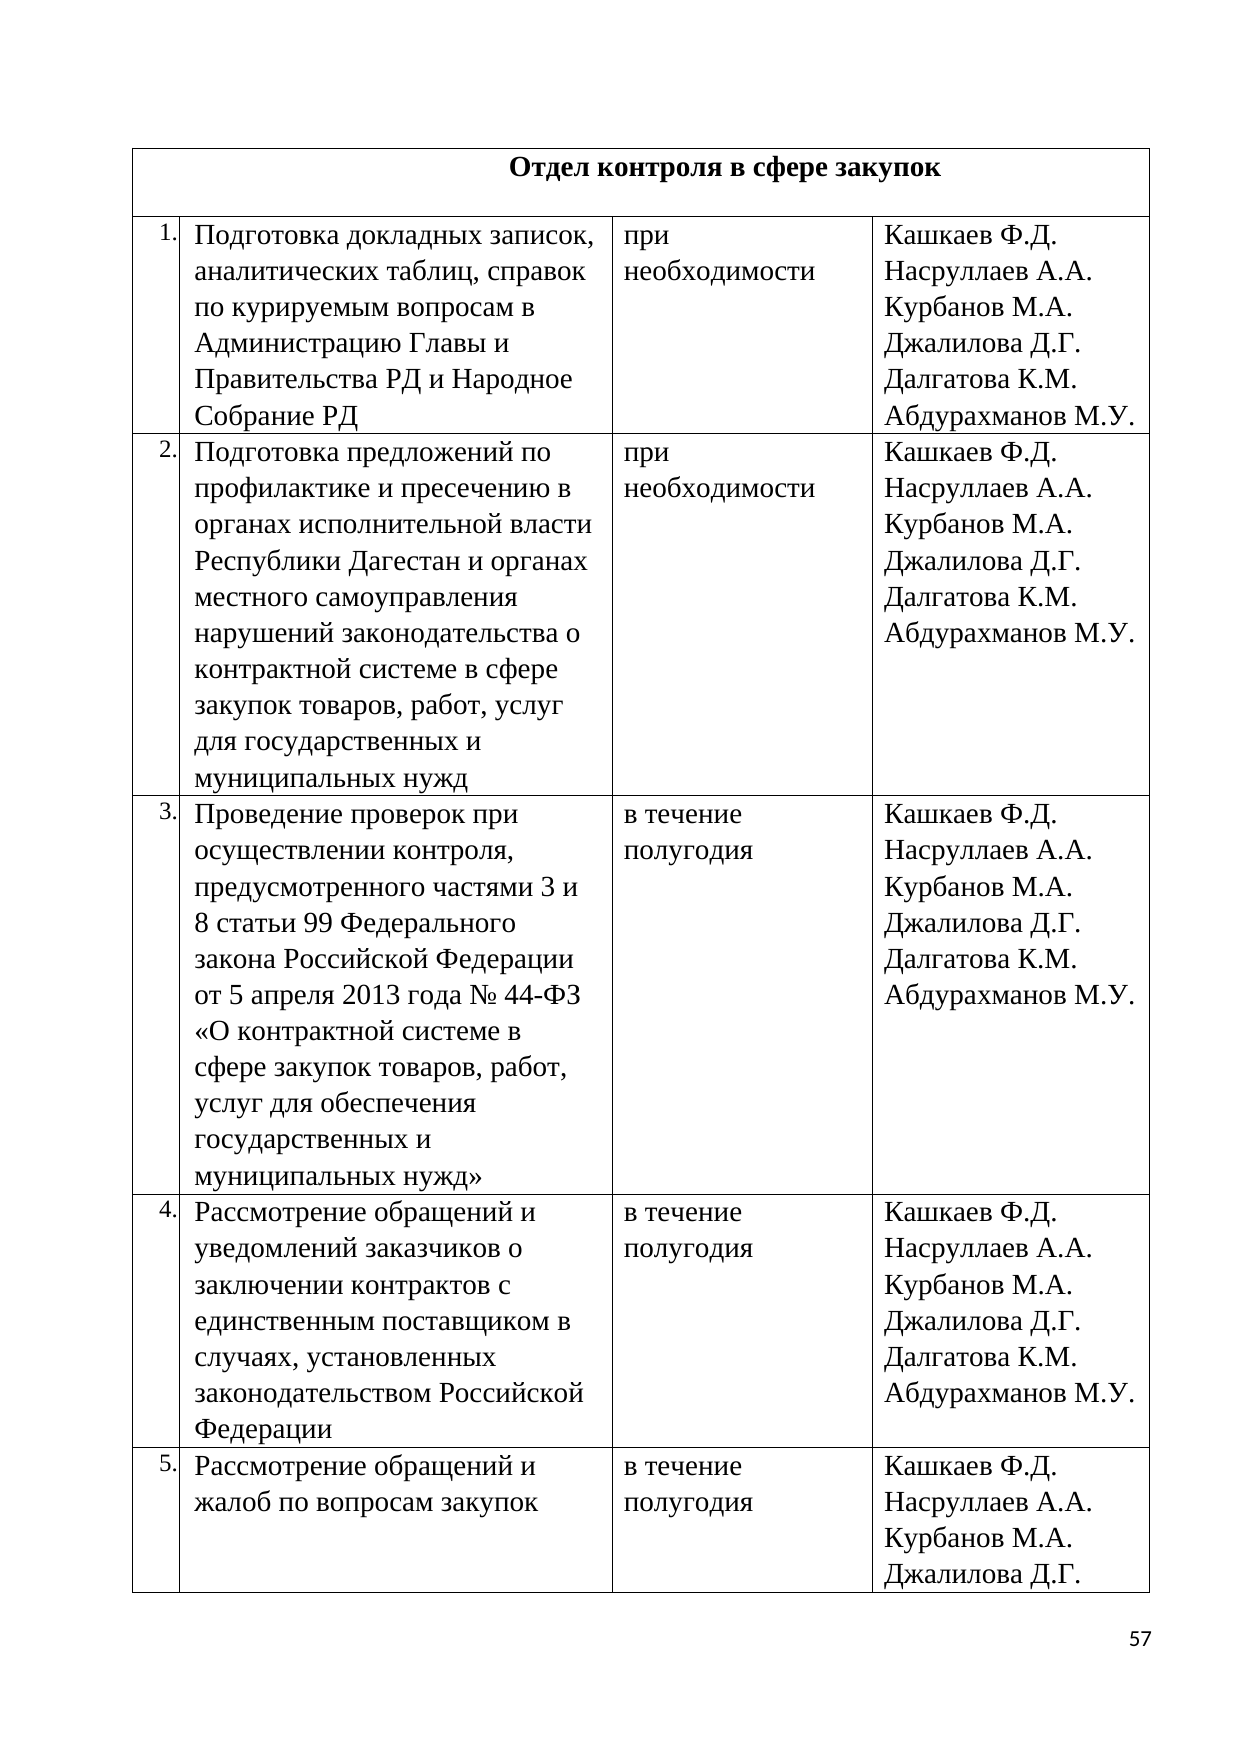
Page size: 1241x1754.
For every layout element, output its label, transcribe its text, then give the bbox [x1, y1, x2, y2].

table_cell в течение полугодия [613, 1448, 872, 1592]
table_cell Подготовка предложений по профилактике и пресечению в органах исполнительной власти Республики Дагестан и органах местного самоуправления нарушений законодательства о контрактной системе в сфере закупок товаров, работ, услуг для государственных и муниципальных нужд [180, 434, 612, 795]
table_cell Подготовка докладных записок, аналитических таблиц, справок по курируемым вопросам в Администрацию Главы и Правительства РД и Народное Собрание РД [180, 217, 612, 433]
table_cell [133, 217, 179, 433]
table_cell Кашкаев Ф.Д. Насруллаев А.А. Курбанов М.А. Джалилова Д.Г. Далгатова К.М. Абдурахманов М.У. [873, 217, 1149, 433]
table_cell Кашкаев Ф.Д. Насруллаев А.А. Курбанов М.А. Джалилова Д.Г. Далгатова К.М. Абдурахманов М.У. [873, 1195, 1149, 1447]
table_cell в течение полугодия [613, 1195, 872, 1447]
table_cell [873, 1448, 1149, 1592]
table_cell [180, 1448, 612, 1592]
table_cell Кашкаев Ф.Д. Насруллаев А.А. Курбанов М.А. Джалилова Д.Г. Далгатова К.М. Абдурахманов М.У. [873, 796, 1149, 1193]
table_cell при необходимости [613, 217, 872, 433]
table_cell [133, 149, 1149, 216]
table_cell Рассмотрение обращений и уведомлений заказчиков о заключении контрактов с единственным поставщиком в случаях, установленных законодательством Российской Федерации [180, 1195, 612, 1447]
table_cell [133, 796, 179, 1193]
table_cell в течение полугодия [613, 796, 872, 1193]
table_cell [133, 1448, 179, 1592]
table_cell [133, 434, 179, 795]
table_cell Кашкаев Ф.Д. Насруллаев А.А. Курбанов М.А. Джалилова Д.Г. Далгатова К.М. Абдурахманов М.У. [873, 434, 1149, 795]
table_cell Проведение проверок при осуществлении контроля, предусмотренного частями 3 и 8 статьи 99 Федерального закона Российской Федерации от 5 апреля 2013 года № 44-ФЗ «О контрактной системе в сфере закупок товаров, работ, услуг для обеспечения государственных и муниципальных нужд» [180, 796, 612, 1193]
table_cell [133, 1195, 179, 1447]
table_cell при необходимости [613, 434, 872, 795]
